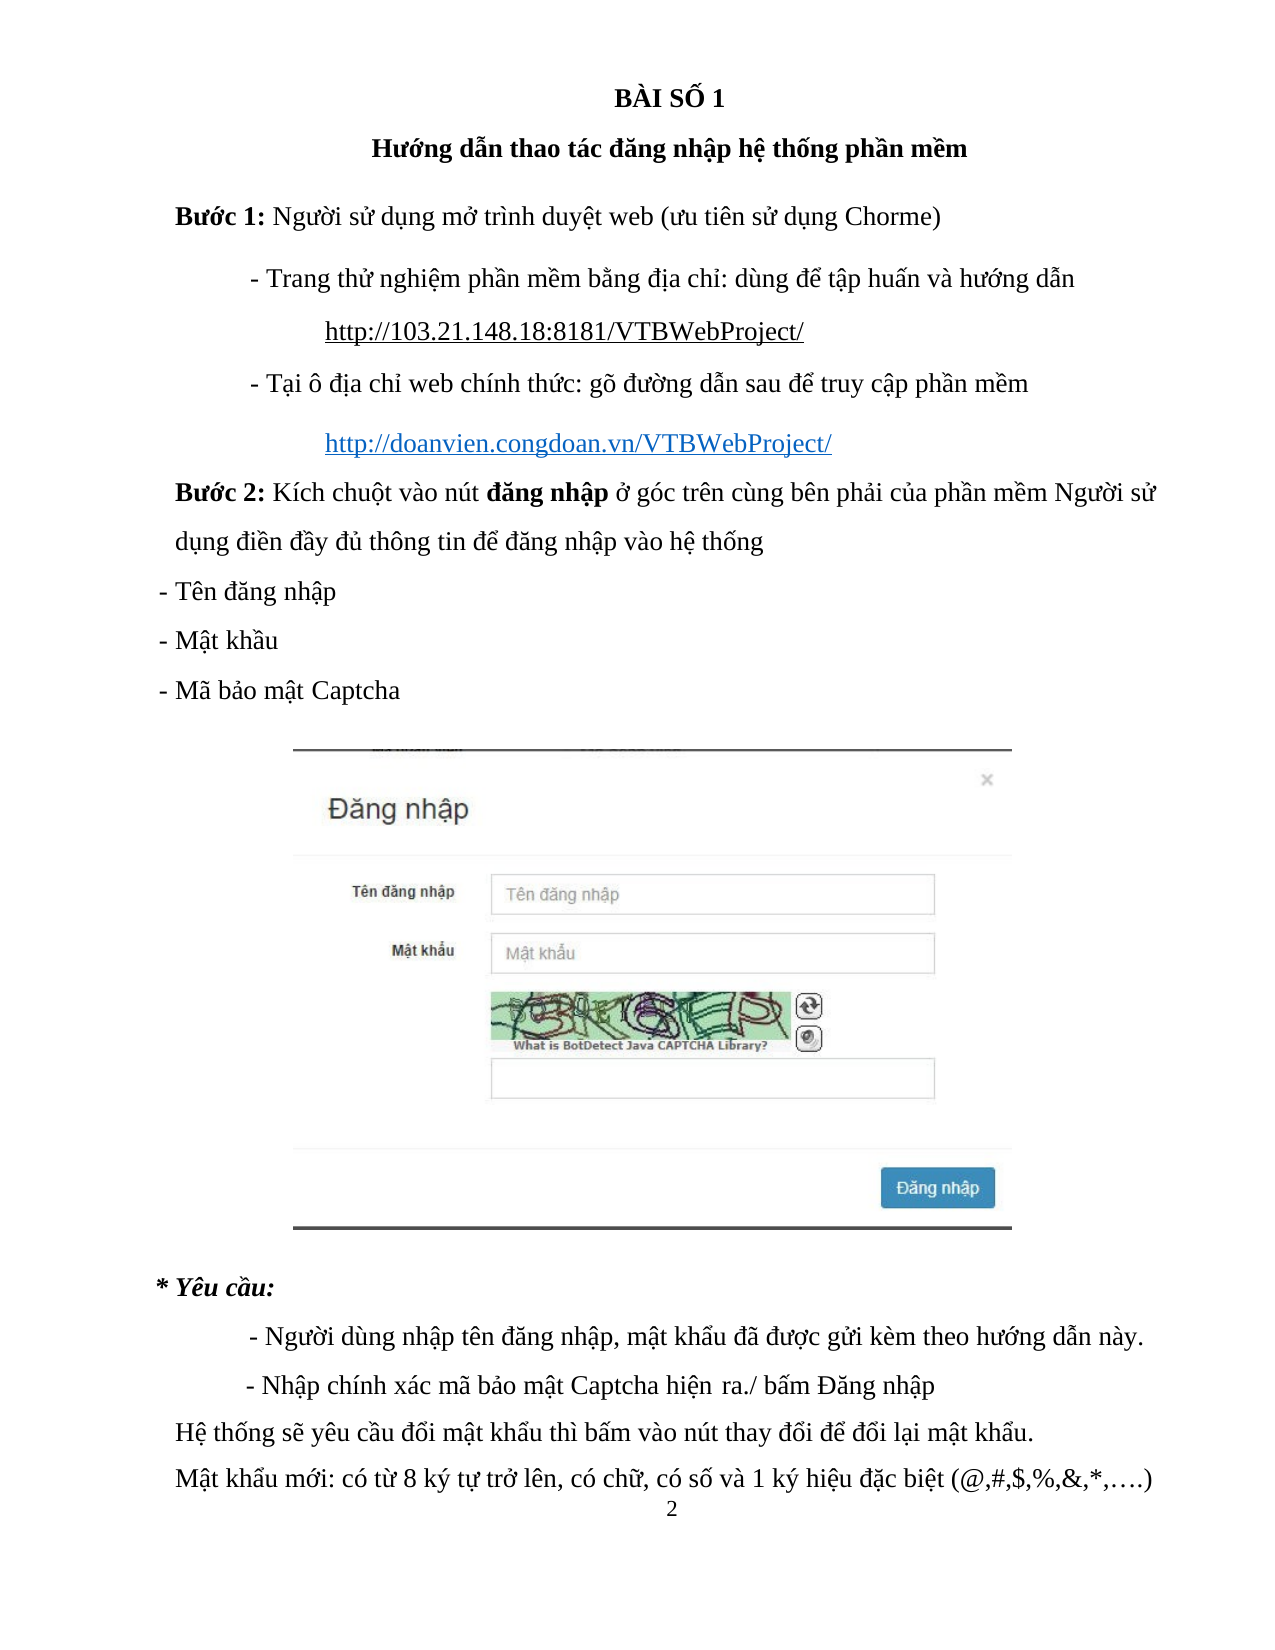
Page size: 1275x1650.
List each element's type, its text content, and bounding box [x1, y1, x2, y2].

text - Tại ô địa chỉ web chính thức: gõ đường dẫn sau để truy cập phần mềm [175, 368, 1164, 399]
text Bước 2: Kích chuột vào nút đăng nhập ở góc trên cùng bên phải của phần mềm Người sử dụng điền đầy đủ thông tin để đăng nhập vào hệ thống [175, 476, 1164, 556]
list - Người dùng nhập tên đăng nhập, mật khẩu đã được gửi kèm theo hướng dẫn này. [175, 1320, 1164, 1351]
subtitle Yêu cầu: [154, 1271, 1164, 1302]
list Mã bảo mật Captcha [159, 674, 1164, 705]
text http://103.21.148.18:8181/VTBWebProject/ [250, 315, 1019, 346]
picture [293, 749, 1012, 1230]
text http://doanvien.congdoan.vn/VTBWebProject/ [175, 427, 1164, 458]
text - Trang thử nghiệm phần mềm bằng địa chỉ: dùng để tập huấn và hướng dẫn [250, 262, 1164, 293]
list - Nhập chính xác mã bảo mật Captcha hiện ra./ bấm Đăng nhập [246, 1369, 1164, 1400]
list Tên đăng nhập [159, 574, 1164, 606]
list Mật khầu [159, 624, 1164, 656]
text Hướng dẫn thao tác đăng nhập hệ thống phần mềm [175, 132, 1164, 163]
text BÀI SỐ 1 [175, 82, 1164, 114]
list Mật khẩu mới: có từ 8 ký tự trở lên, có chữ, có số và 1 ký hiệu đặc biệt (@,#,$,%,&,*,….) [175, 1463, 1164, 1494]
list Hệ thống sẽ yêu cầu đổi mật khẩu thì bấm vào nút thay đổi để đổi lại mật khẩu. [175, 1416, 1164, 1447]
text Bước 1: Người sử dụng mở trình duyệt web (ưu tiên sử dụng Chorme) [175, 200, 1164, 231]
